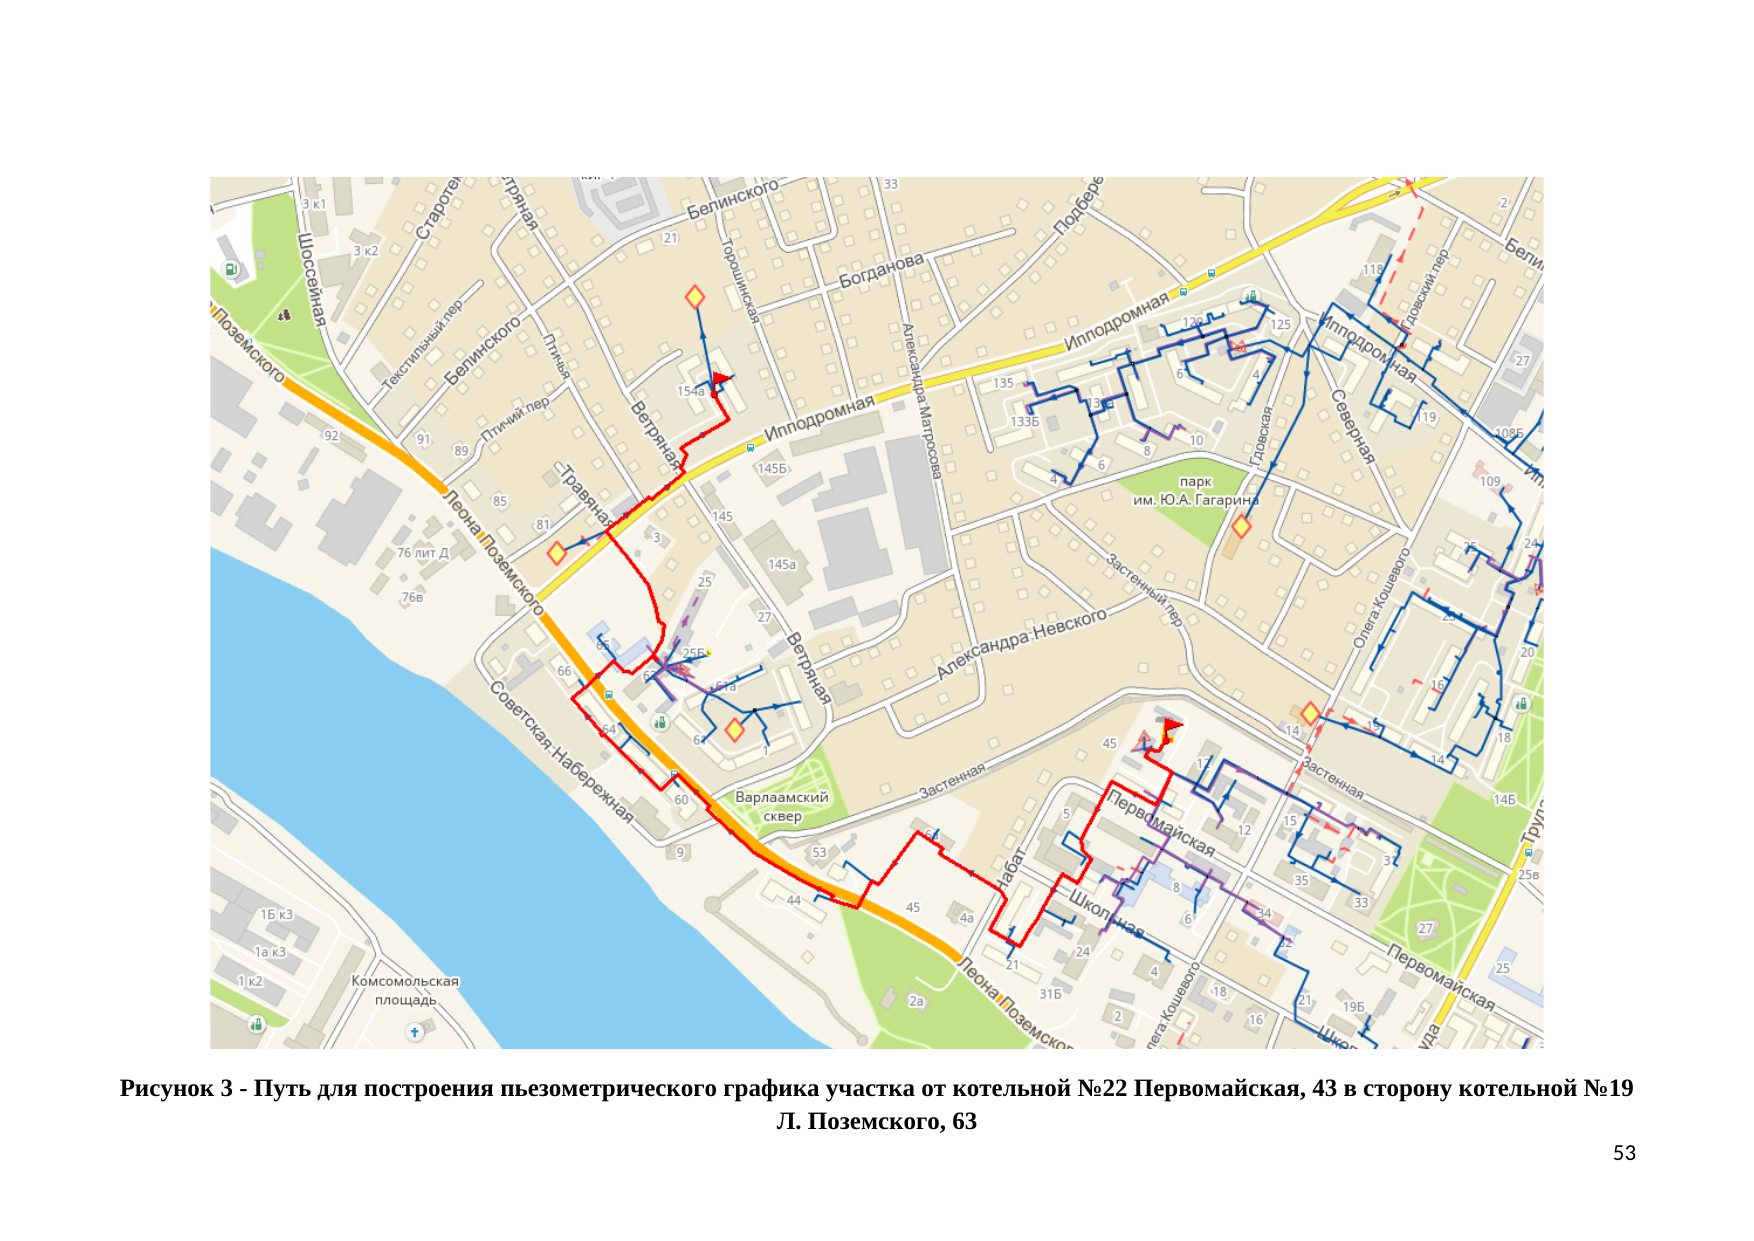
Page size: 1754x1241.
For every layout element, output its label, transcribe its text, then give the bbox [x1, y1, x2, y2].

text Рисунок 3 - Путь для построения пьезометрического графика участка от котельной №22 Первомайская, 43 в сторону котельной №19 Л. Поземского, 63 [118, 1073, 1636, 1135]
picture [210, 177, 1544, 1049]
